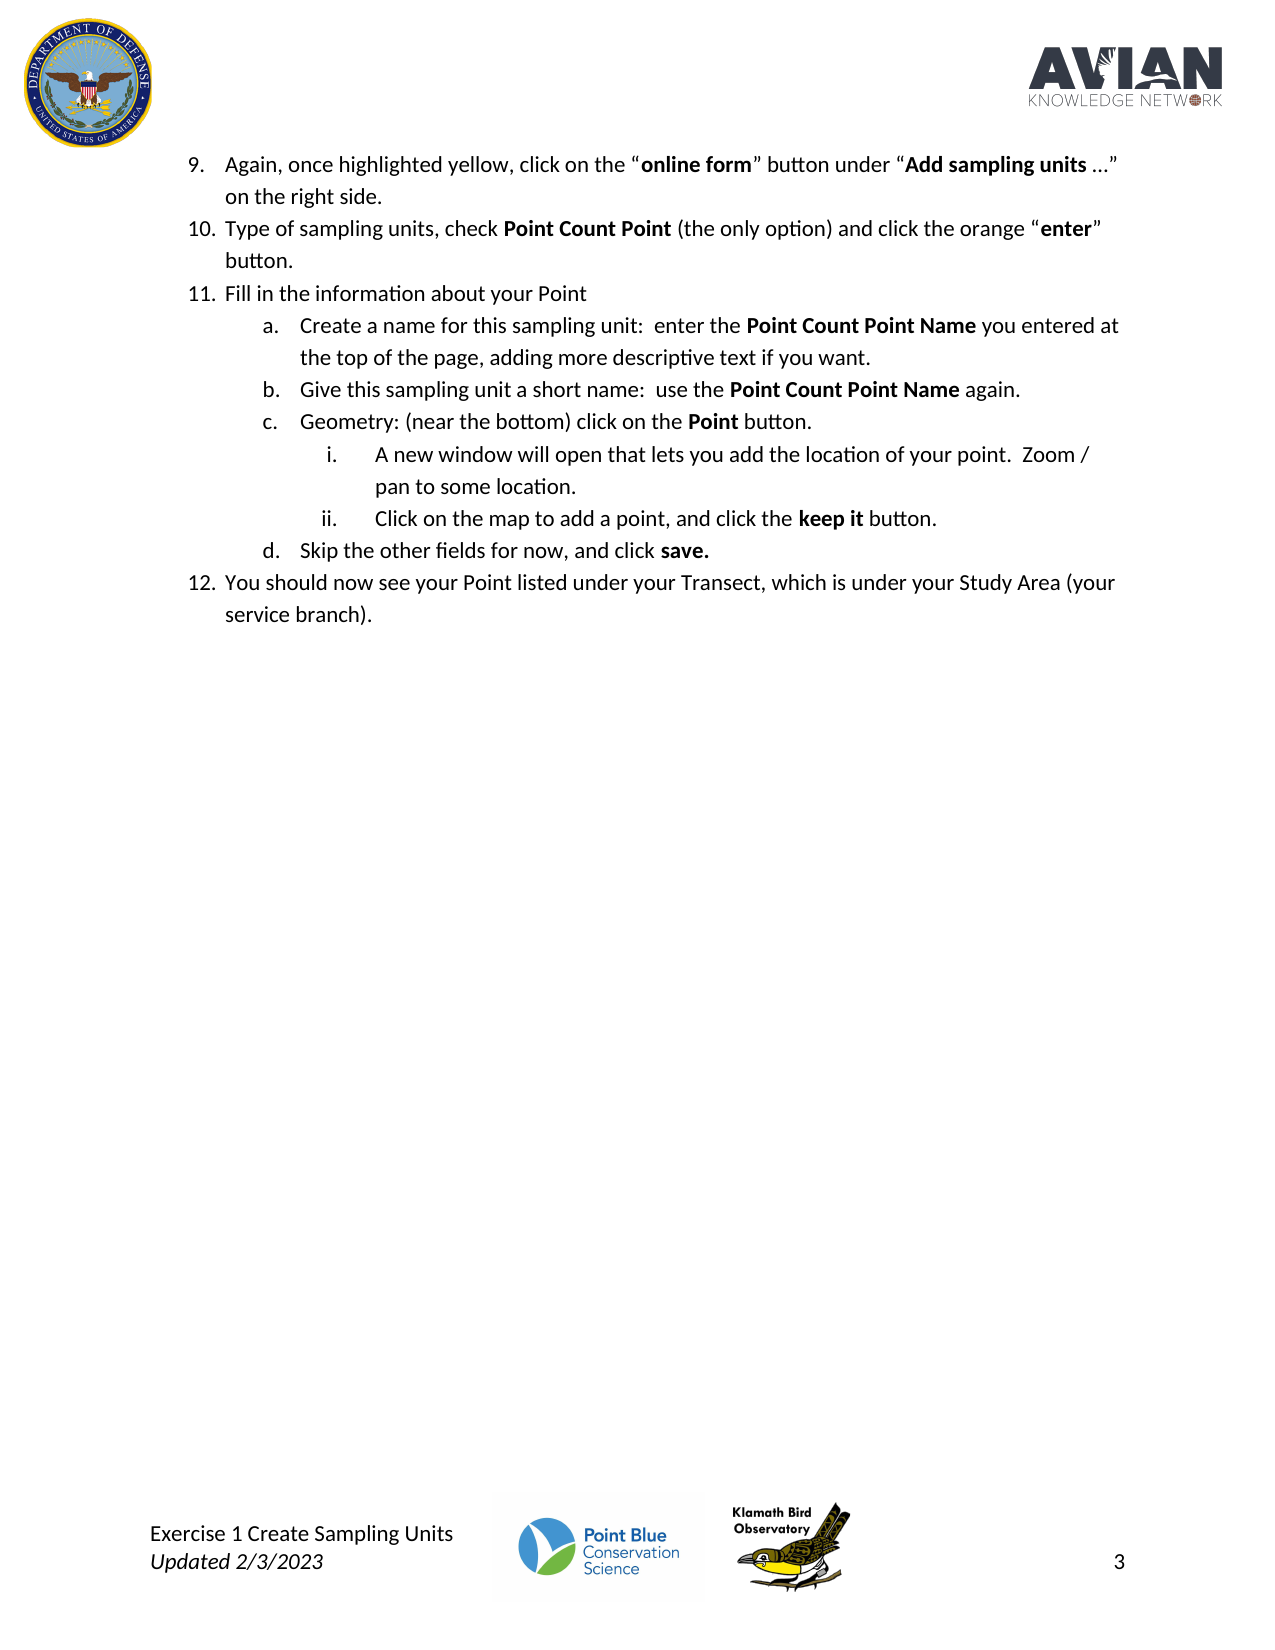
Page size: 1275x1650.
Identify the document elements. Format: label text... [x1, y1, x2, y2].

list Type of sampling units, check Point Count Point (the only option) and click the orange “enter” button. [187, 214, 1125, 274]
list Create a name for this sampling unit: enter the Point Count Point Name you entered at the top of the page, adding more descriptive text if you want. [262, 311, 1125, 371]
picture [23, 18, 152, 147]
list You should now see your Point listed under your Transect, which is under your Study Area (your service branch). [187, 568, 1125, 629]
list Geometry: (near the bottom) click on the Point button. [262, 407, 1125, 436]
list A new window will open that lets you add the location of your point. Zoom / pan to some location. [337, 440, 1125, 500]
list Skip the other fields for now, and click save. [262, 536, 1125, 564]
list Fill in the information about your Point [187, 279, 1125, 307]
picture [982, 4, 1268, 149]
list Again, once highlighted yellow, click on the “online form” button under “Add sampling units …” on the right side. [187, 150, 1125, 210]
picture [725, 1500, 851, 1597]
picture [492, 1492, 705, 1602]
list Click on the map to add a point, and click the keep it button. [337, 504, 1125, 532]
list Give this sampling unit a short name: use the Point Count Point Name again. [262, 375, 1125, 403]
